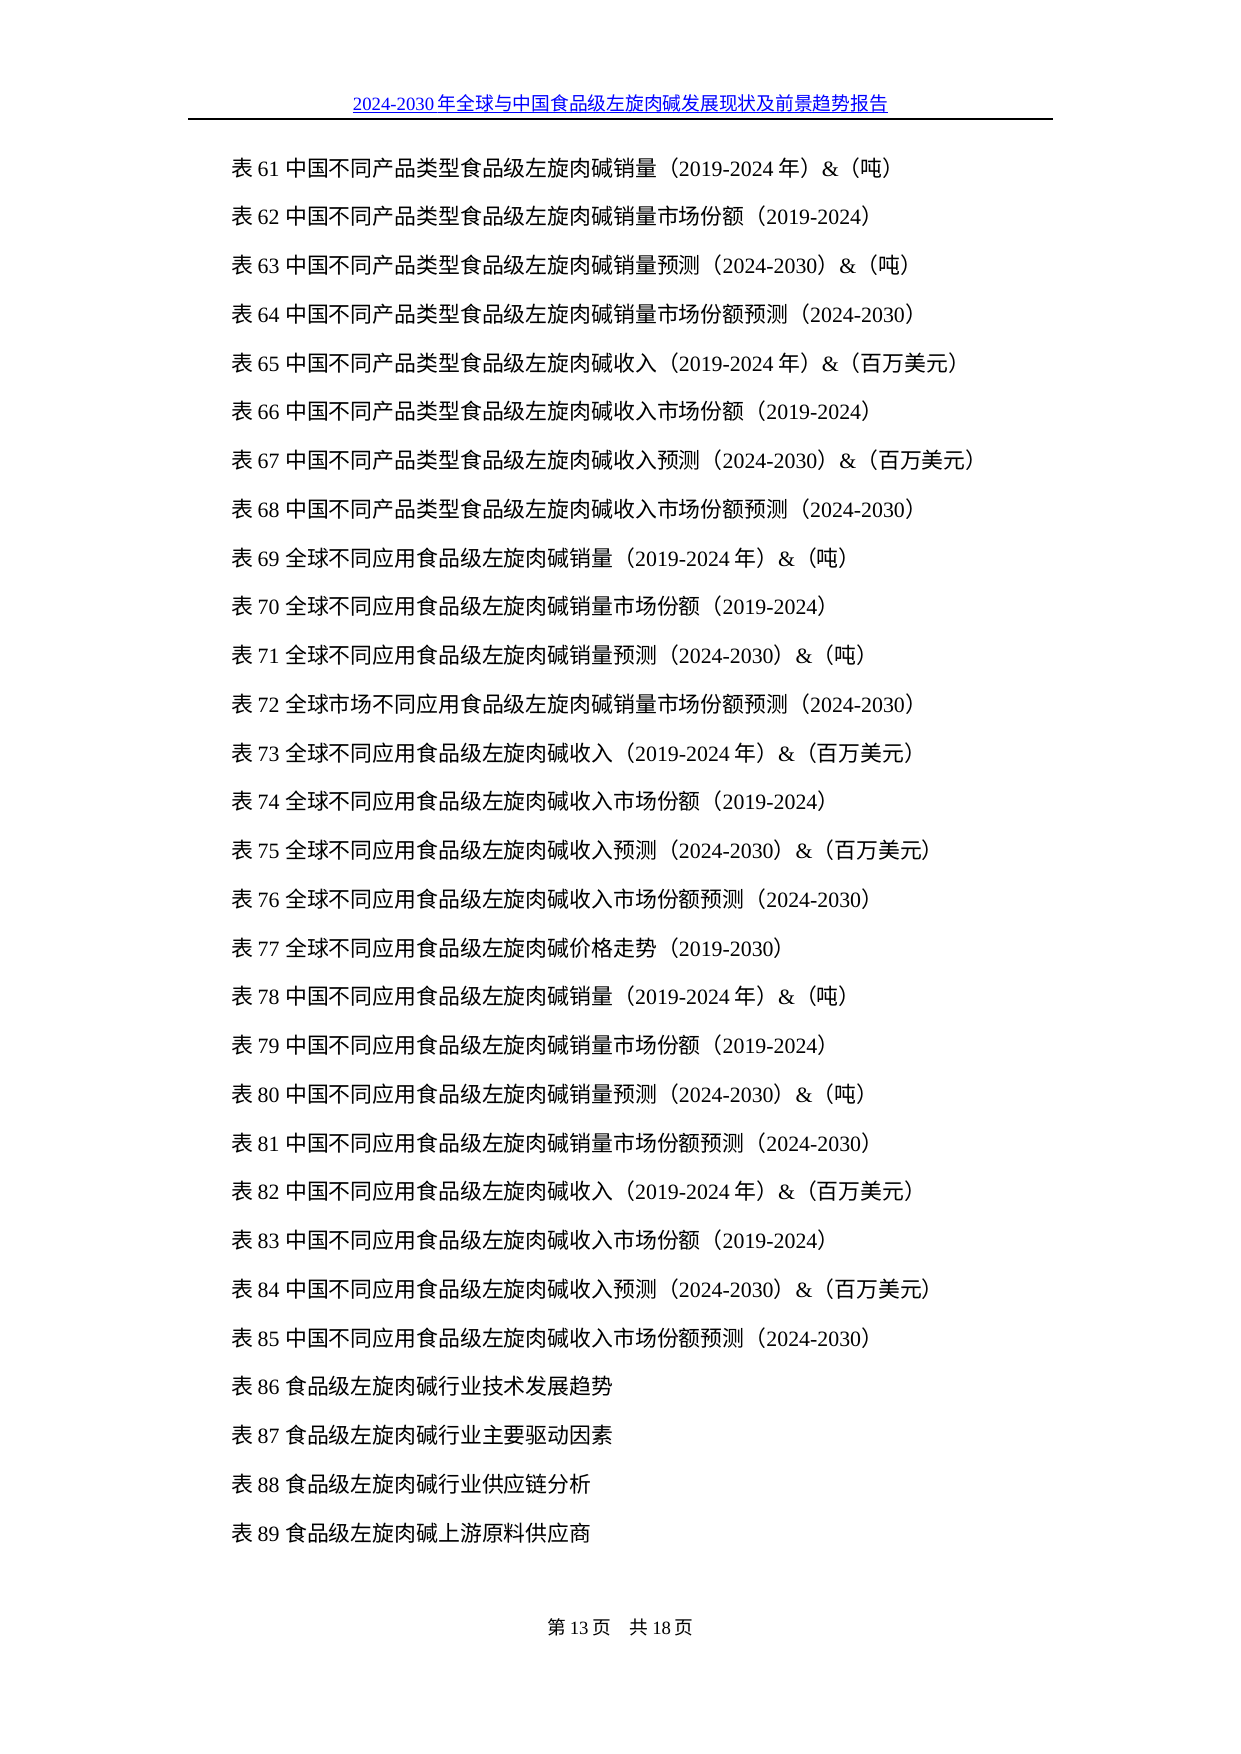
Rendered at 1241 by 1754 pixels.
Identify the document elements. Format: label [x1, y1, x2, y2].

text [187, 150, 1053, 1548]
